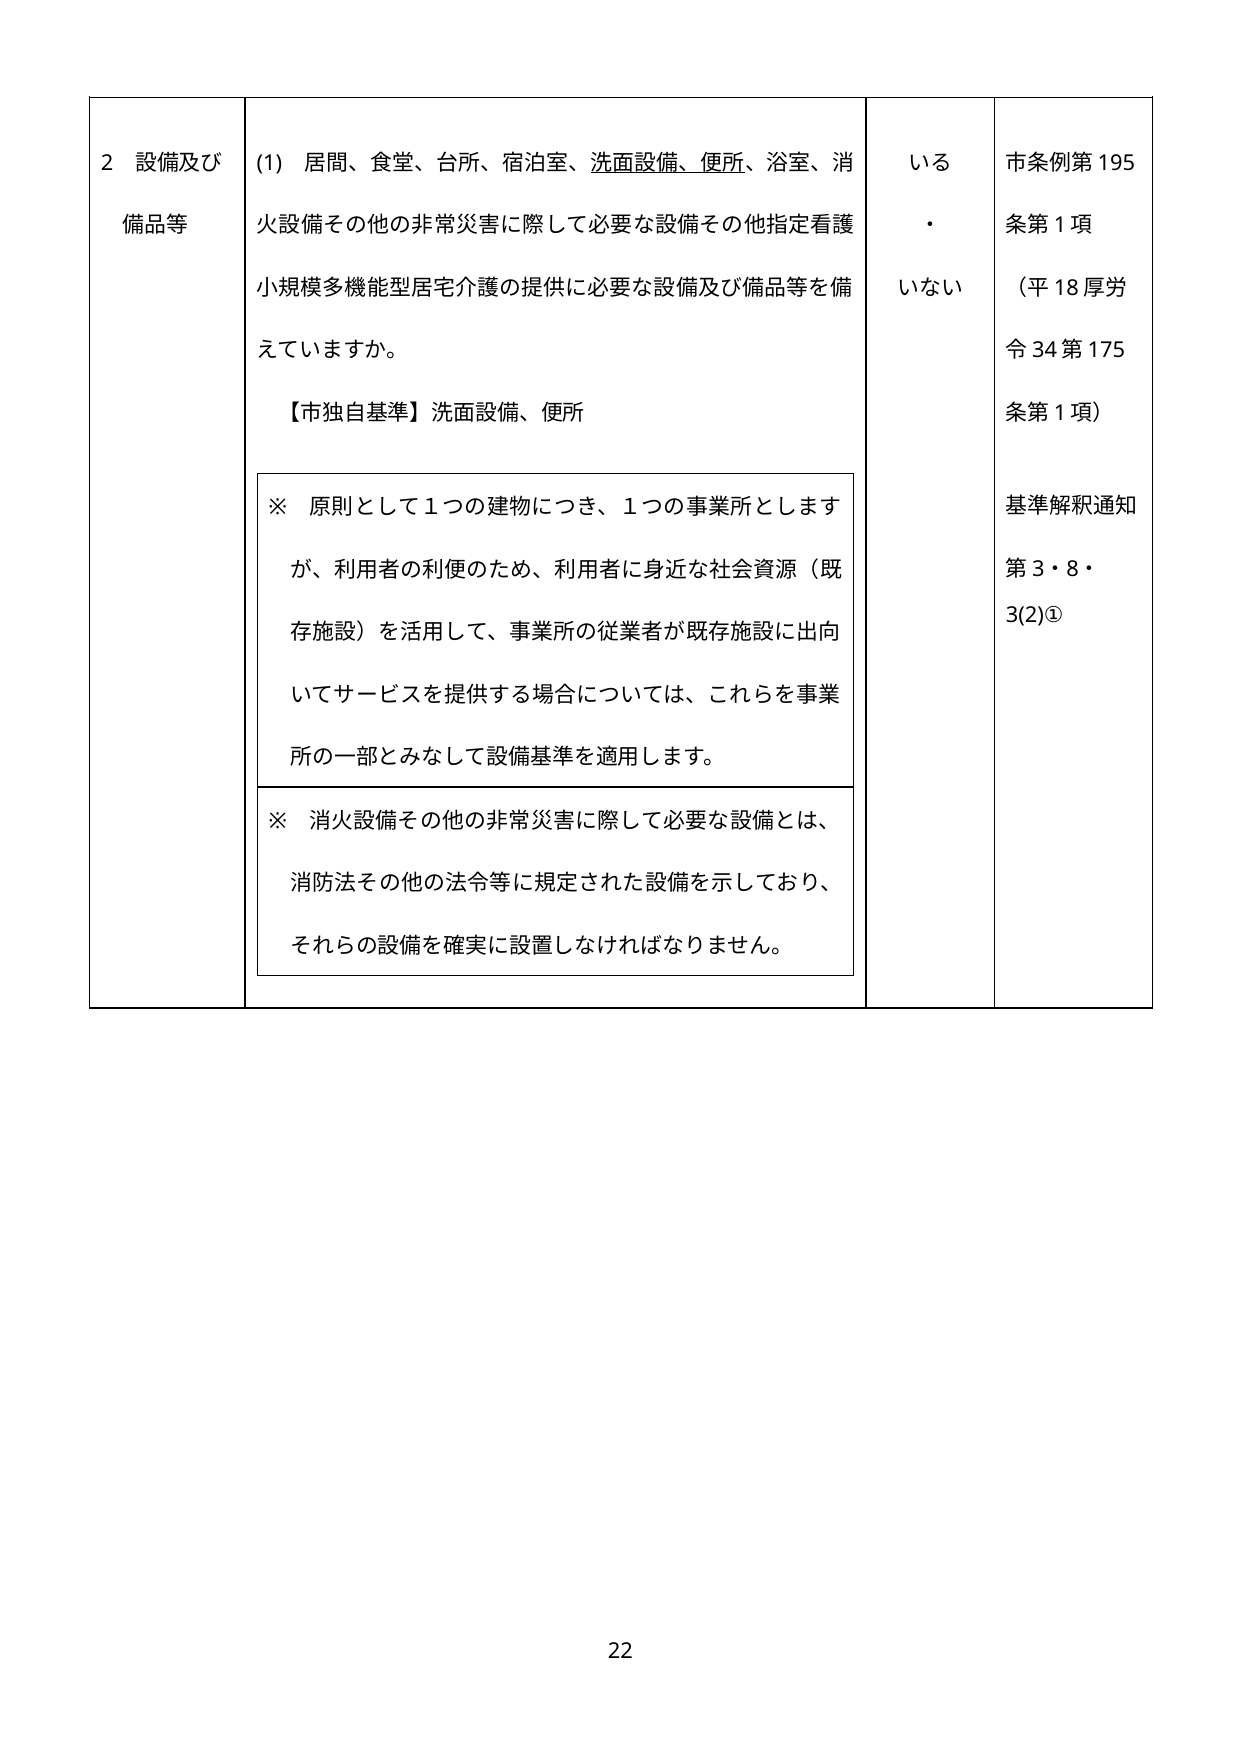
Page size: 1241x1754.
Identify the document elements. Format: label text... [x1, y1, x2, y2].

table_cell (1) 居間、食堂、台所、宿泊室、洗面設備、便所、浴室、消火設備その他の非常災害に際して必要な設備その他指定看護小規模多機能型居宅介護の提供に必要な設備及び備品等を備えていますか。 【市独自基準】洗面設備、便所 [246, 98, 865, 1007]
table_cell 2 設備及び備品等 [90, 98, 244, 1007]
table_cell 市条例第195条第1項 （平18厚労令34第175条第1項） 基準解釈通知第3・8・3(2)① [995, 98, 1152, 1007]
table_cell いる ・ いない [867, 98, 994, 1007]
